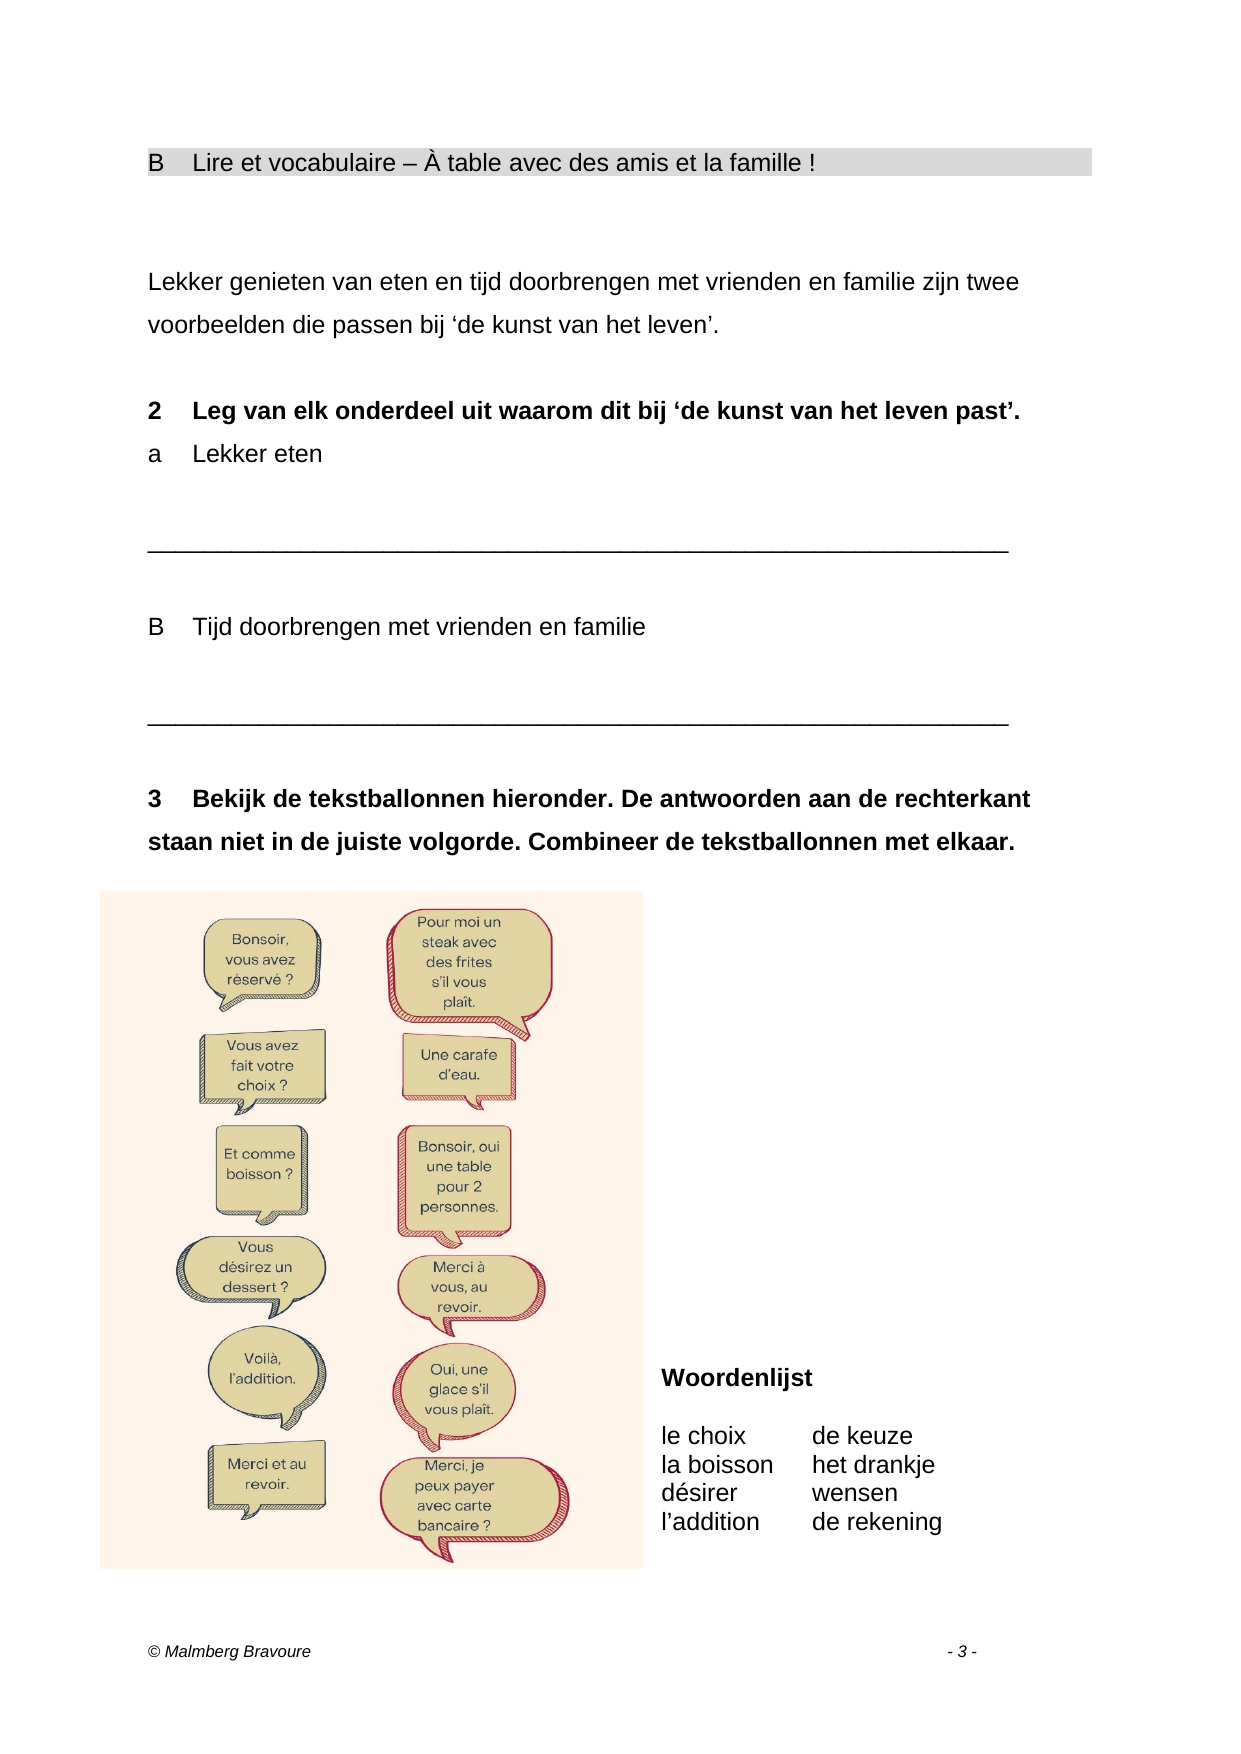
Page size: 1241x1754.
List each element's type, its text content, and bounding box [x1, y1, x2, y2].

text ______________________________________________________________ [148, 526, 1092, 554]
text le choix de keuze la boisson het drankje désirer wensen l’addition de rekening [148, 1421, 1092, 1536]
text 2 Leg van elk onderdeel uit waarom dit bij ‘de kunst van het leven past’. [148, 396, 1092, 425]
text B Lire et vocabulaire – À table avec des amis et la famille ! [148, 148, 1092, 176]
text B Tijd doorbrengen met vrienden en familie [148, 612, 1092, 641]
text 3 Bekijk de tekstballonnen hieronder. De antwoorden aan de rechterkant staan niet in de juiste volgorde. Combineer de tekstballonnen met elkaar. [148, 784, 1092, 856]
text ______________________________________________________________ [148, 698, 1092, 727]
text a Lekker eten [148, 439, 1092, 468]
text Woordenlijst [148, 1363, 1092, 1392]
text Lekker genieten van eten en tijd doorbrengen met vrienden en familie zijn twee voorbeelden die passen bij ‘de kunst van het leven’. [148, 267, 1092, 339]
